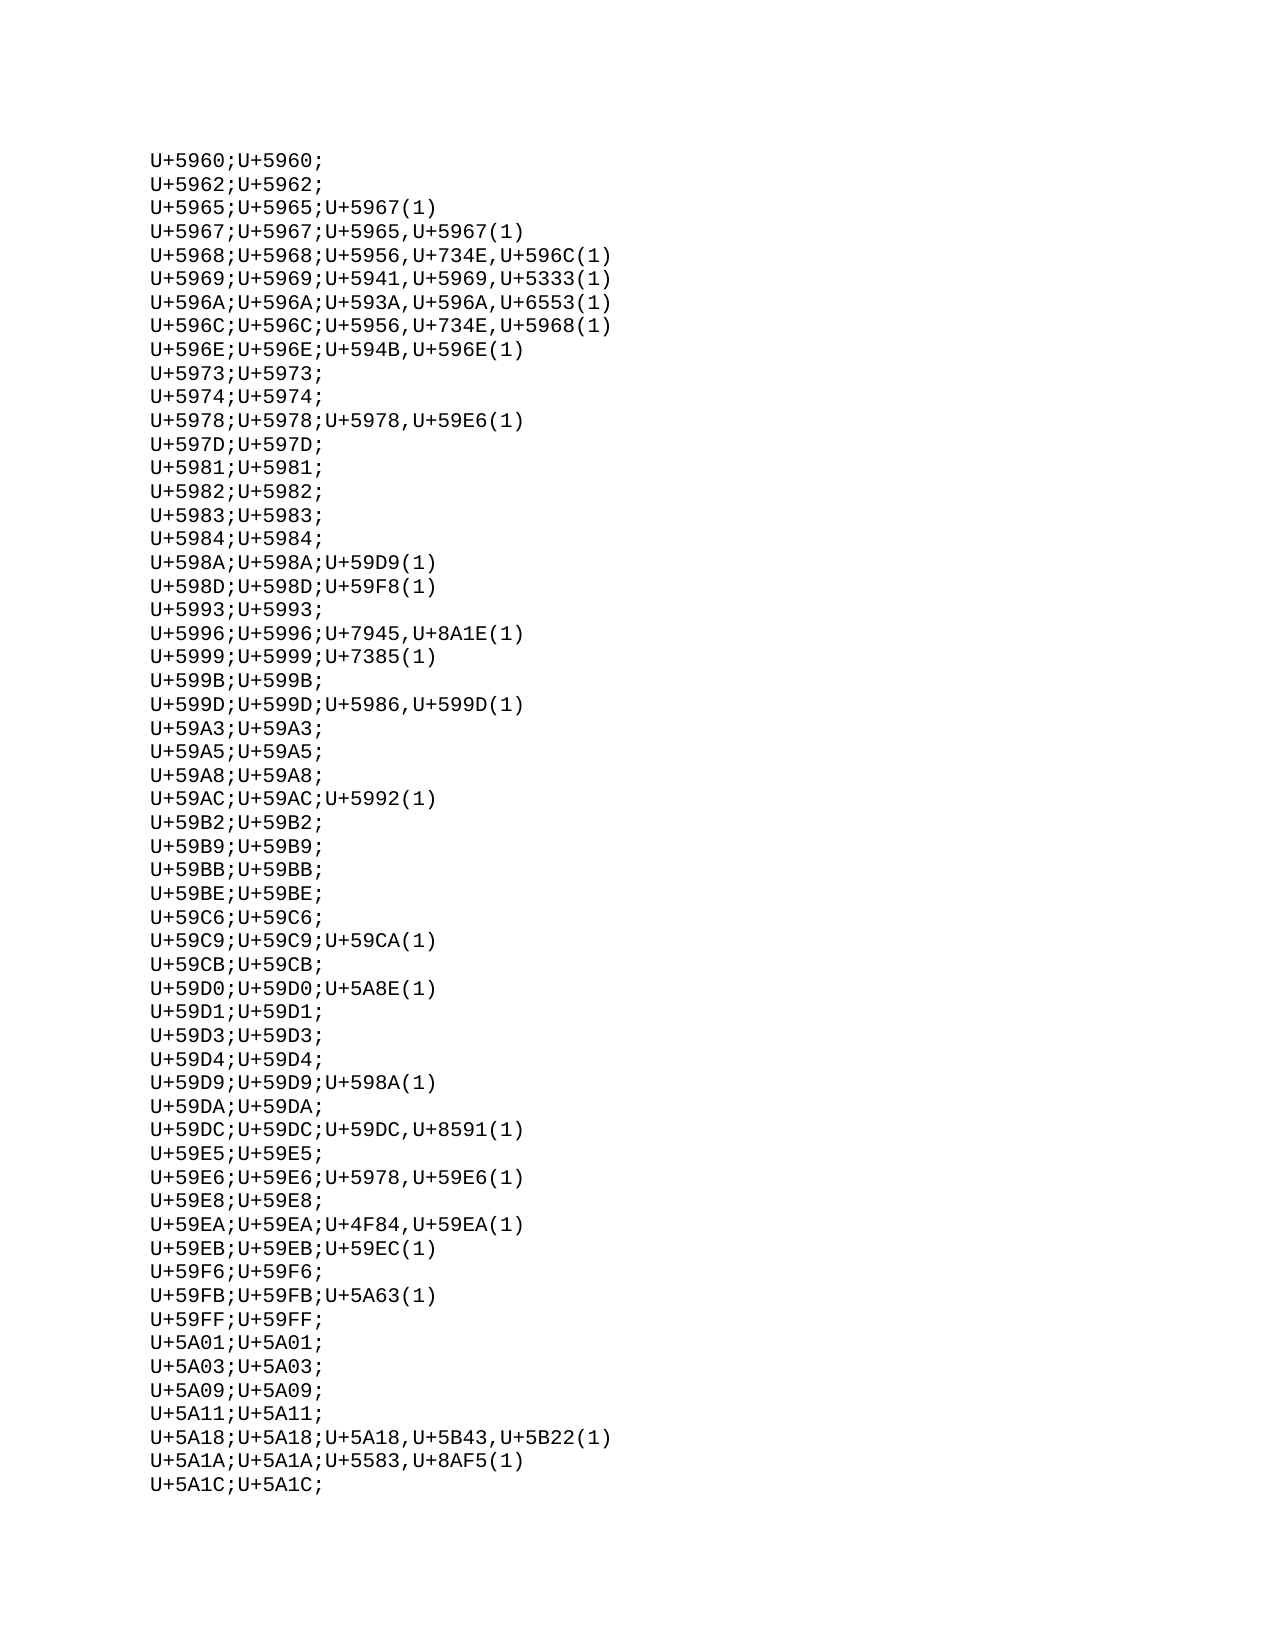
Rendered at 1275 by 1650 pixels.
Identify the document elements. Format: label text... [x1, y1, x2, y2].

text U+59E8;U+59E8; [150, 1190, 1125, 1214]
text U+59C9;U+59C9;U+59CA(1) [150, 930, 1125, 954]
text U+5996;U+5996;U+7945,U+8A1E(1) [150, 623, 1125, 647]
text U+59EB;U+59EB;U+59EC(1) [150, 1238, 1125, 1261]
text U+5982;U+5982; [150, 481, 1125, 505]
text U+59BE;U+59BE; [150, 883, 1125, 907]
text U+5969;U+5969;U+5941,U+5969,U+5333(1) [150, 268, 1125, 292]
text U+5A1A;U+5A1A;U+5583,U+8AF5(1) [150, 1451, 1125, 1474]
text U+598A;U+598A;U+59D9(1) [150, 552, 1125, 576]
text U+59C6;U+59C6; [150, 907, 1125, 930]
text U+5962;U+5962; [150, 174, 1125, 197]
text U+5968;U+5968;U+5956,U+734E,U+596C(1) [150, 244, 1125, 268]
text U+5A11;U+5A11; [150, 1403, 1125, 1427]
text U+59BB;U+59BB; [150, 859, 1125, 883]
text U+599B;U+599B; [150, 670, 1125, 694]
text U+5965;U+5965;U+5967(1) [150, 197, 1125, 221]
text U+596C;U+596C;U+5956,U+734E,U+5968(1) [150, 316, 1125, 339]
text U+59DA;U+59DA; [150, 1096, 1125, 1119]
text U+5967;U+5967;U+5965,U+5967(1) [150, 221, 1125, 244]
text U+59D4;U+59D4; [150, 1048, 1125, 1072]
text U+5960;U+5960; [150, 150, 1125, 174]
text U+5974;U+5974; [150, 386, 1125, 410]
text U+59D1;U+59D1; [150, 1001, 1125, 1025]
text U+59EA;U+59EA;U+4F84,U+59EA(1) [150, 1214, 1125, 1238]
text U+596E;U+596E;U+594B,U+596E(1) [150, 339, 1125, 363]
text U+599D;U+599D;U+5986,U+599D(1) [150, 694, 1125, 717]
text U+5999;U+5999;U+7385(1) [150, 647, 1125, 670]
text U+5A18;U+5A18;U+5A18,U+5B43,U+5B22(1) [150, 1427, 1125, 1451]
text U+5993;U+5993; [150, 599, 1125, 623]
text U+59DC;U+59DC;U+59DC,U+8591(1) [150, 1119, 1125, 1143]
text U+59CB;U+59CB; [150, 954, 1125, 978]
text U+5983;U+5983; [150, 505, 1125, 528]
text U+59B2;U+59B2; [150, 812, 1125, 836]
text U+5A01;U+5A01; [150, 1332, 1125, 1356]
text U+59E6;U+59E6;U+5978,U+59E6(1) [150, 1167, 1125, 1190]
text U+59D0;U+59D0;U+5A8E(1) [150, 978, 1125, 1001]
text U+59A5;U+59A5; [150, 741, 1125, 765]
text U+59FB;U+59FB;U+5A63(1) [150, 1285, 1125, 1309]
text U+5A09;U+5A09; [150, 1379, 1125, 1403]
text U+59A3;U+59A3; [150, 717, 1125, 741]
text U+59A8;U+59A8; [150, 765, 1125, 788]
text U+59AC;U+59AC;U+5992(1) [150, 788, 1125, 812]
text U+5A1C;U+5A1C; [150, 1474, 1125, 1498]
text U+596A;U+596A;U+593A,U+596A,U+6553(1) [150, 292, 1125, 316]
text U+59E5;U+59E5; [150, 1143, 1125, 1167]
text U+59F6;U+59F6; [150, 1261, 1125, 1285]
text U+597D;U+597D; [150, 434, 1125, 457]
text U+598D;U+598D;U+59F8(1) [150, 576, 1125, 599]
text U+59FF;U+59FF; [150, 1309, 1125, 1332]
text U+59D3;U+59D3; [150, 1025, 1125, 1048]
text U+5984;U+5984; [150, 528, 1125, 552]
text U+5978;U+5978;U+5978,U+59E6(1) [150, 410, 1125, 434]
text U+59B9;U+59B9; [150, 836, 1125, 859]
text U+5981;U+5981; [150, 457, 1125, 481]
text U+59D9;U+59D9;U+598A(1) [150, 1072, 1125, 1096]
text U+5973;U+5973; [150, 363, 1125, 386]
text U+5A03;U+5A03; [150, 1356, 1125, 1379]
